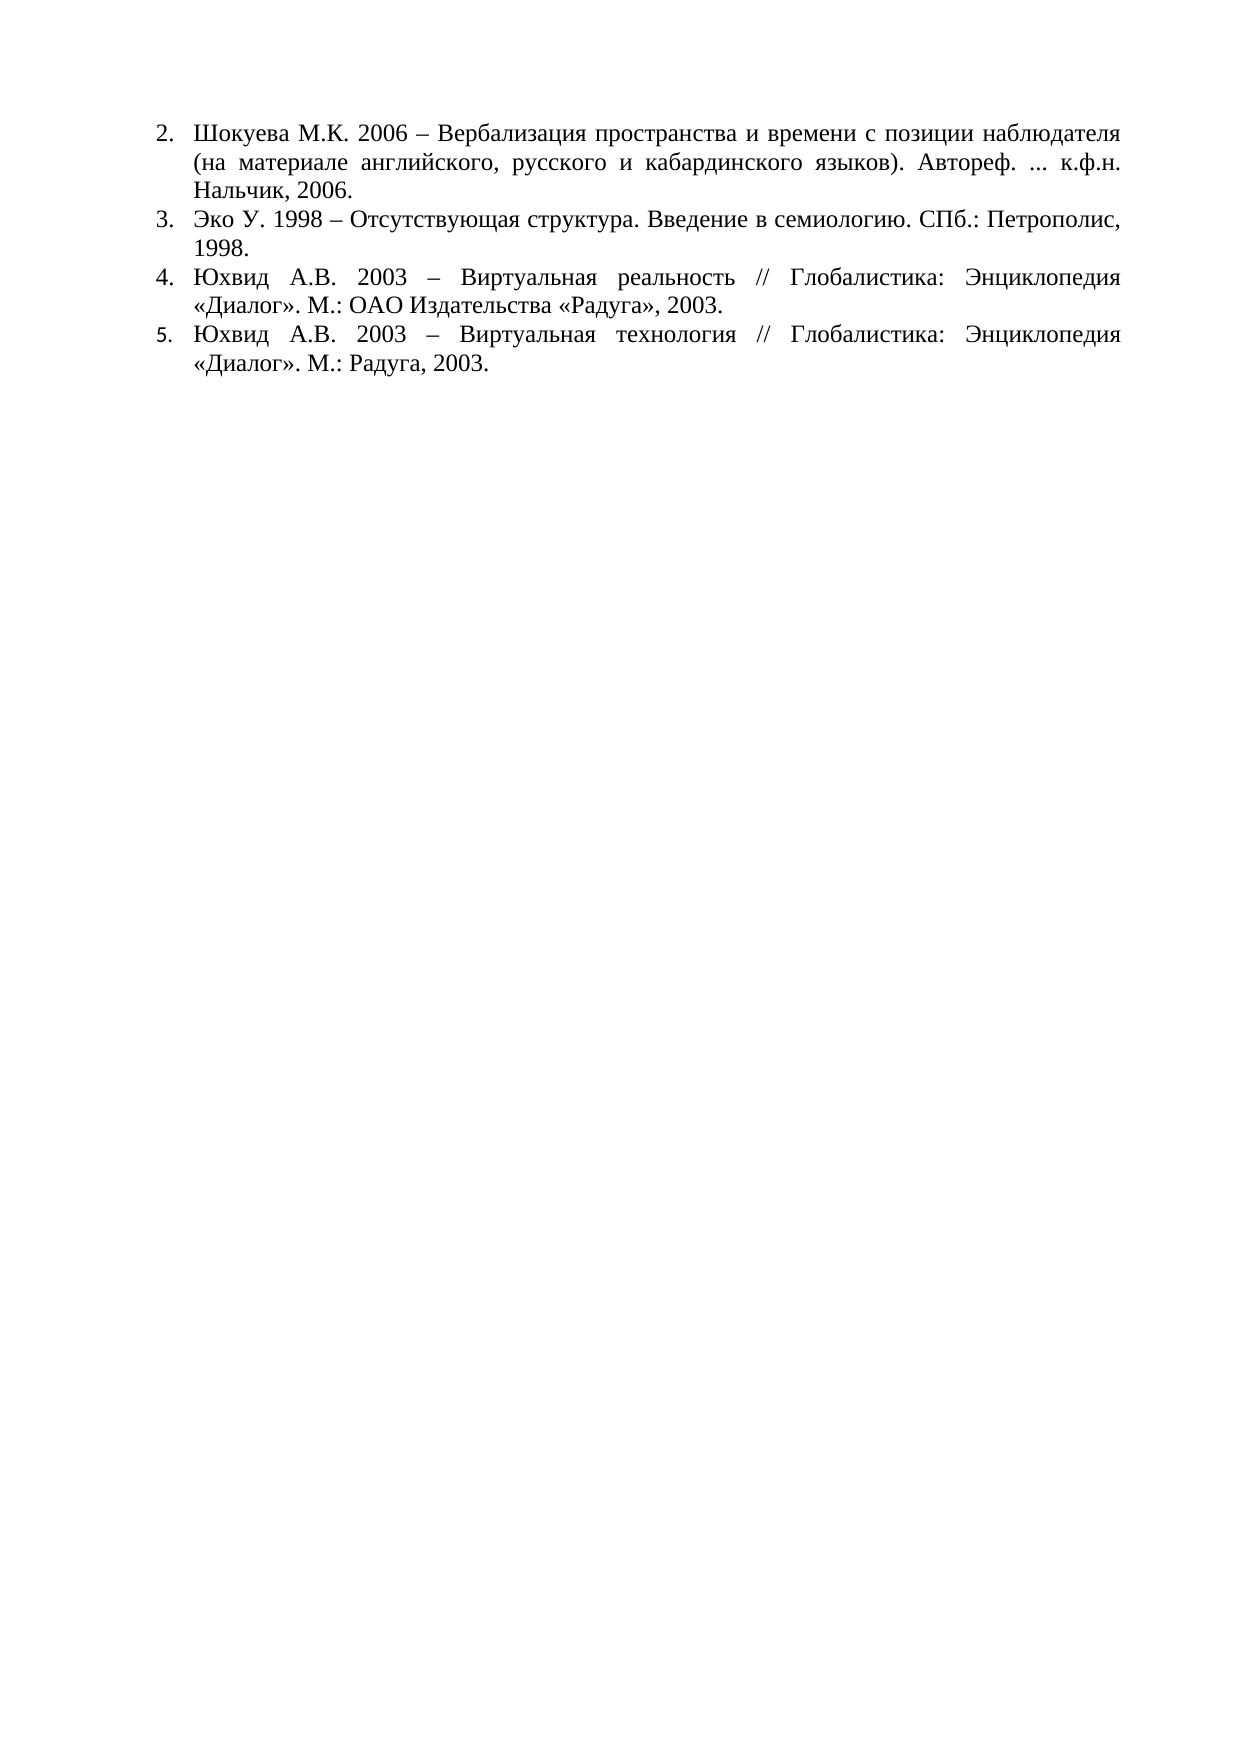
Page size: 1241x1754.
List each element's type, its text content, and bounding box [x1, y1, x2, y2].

list Эко У. 1998 – Отсутствующая структура. Введение в семиологию. СПб.: Петрополис, 1998. [156, 204, 1122, 262]
list Юхвид А.В. 2003 – Виртуальная реальность // Глобалистика: Энциклопедия «Диалог». М.: ОАО Издательства «Радуга», 2003. [156, 262, 1122, 319]
list Юхвид А.В. 2003 – Виртуальная технология // Глобалистика: Энциклопедия «Диалог». М.: Радуга, 2003. [156, 319, 1122, 377]
list Шокуева М.К. 2006 – Вербализация пространства и времени с позиции наблюдателя (на материале английского, русского и кабардинского языков). Автореф. ... к.ф.н. Нальчик, 2006. [156, 118, 1122, 204]
